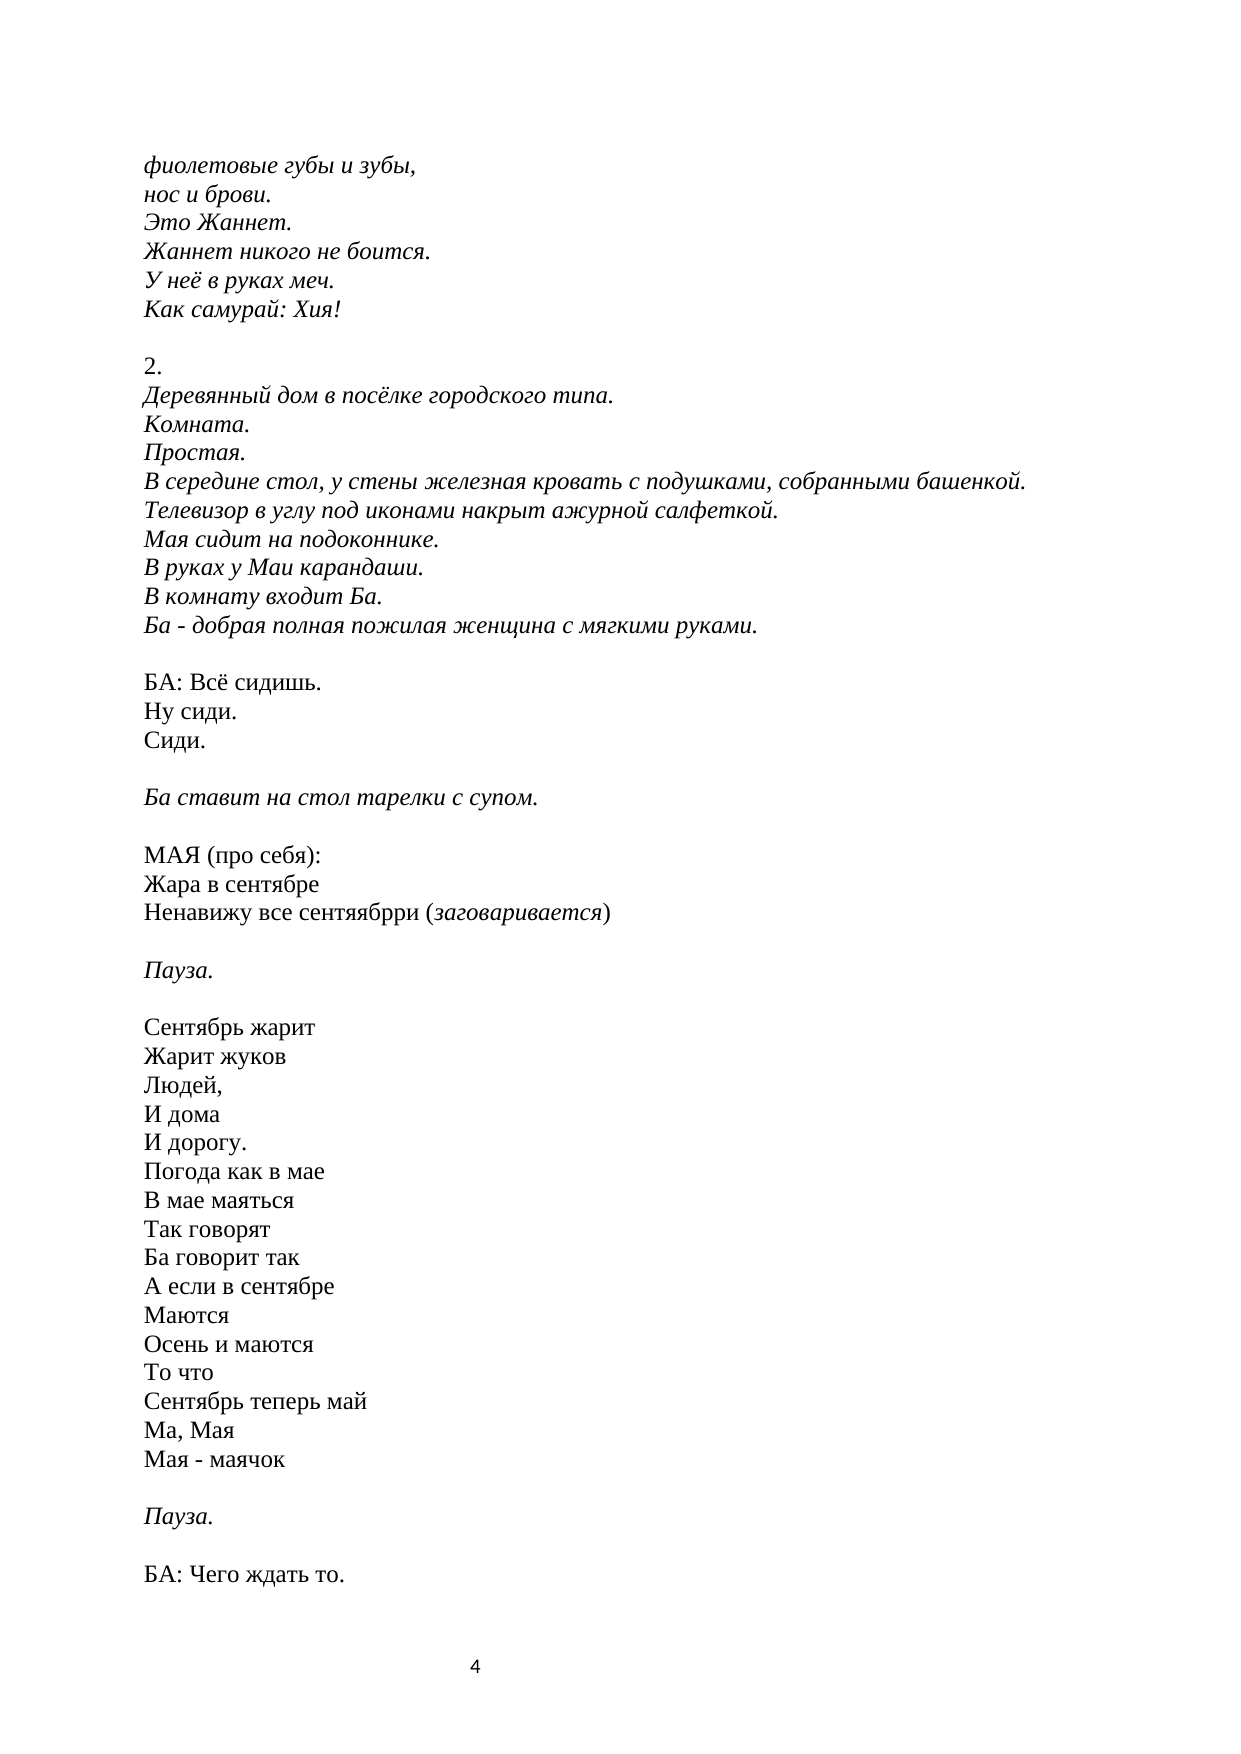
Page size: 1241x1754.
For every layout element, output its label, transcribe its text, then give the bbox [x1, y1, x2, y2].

text Комната. [144, 409, 1053, 437]
text Жаннет никого не боится. [144, 236, 1053, 265]
text МАЯ (про себя): [144, 840, 1053, 869]
text Пауза. [144, 1501, 1053, 1530]
text Ненавижу все сентяябрри (заговаривается) [144, 897, 1053, 926]
text Сиди. [144, 725, 1053, 754]
text Сентябрь теперь май [144, 1386, 1053, 1415]
text В комнату входит Ба. [144, 581, 1053, 610]
text Телевизор в углу под иконами накрыт ажурной салфеткой. [144, 495, 1053, 524]
text И дорогу. [144, 1127, 1053, 1156]
text Ма, Мая [144, 1415, 1053, 1444]
text Мая сидит на подоконнике. [144, 524, 1053, 552]
text Это Жаннет. [144, 207, 1053, 236]
text Маются [144, 1300, 1053, 1329]
text Ба ставит на стол тарелки с супом. [144, 782, 1053, 811]
text Как самурай: Хия! [144, 294, 1053, 322]
text Людей, [144, 1070, 1053, 1099]
text фиолетовые губы и зубы, [144, 150, 1053, 179]
text В руках у Маи карандаши. [144, 552, 1053, 581]
text Осень и маются [144, 1329, 1053, 1357]
text В мае маяться [144, 1185, 1053, 1214]
text В середине стол, у стены железная кровать с подушками, собранными башенкой. [144, 466, 1053, 495]
text БА: Чего ждать то. [144, 1559, 1053, 1587]
text Жара в сентябре [144, 869, 1053, 897]
text У неё в руках меч. [144, 265, 1053, 294]
text И дома [144, 1099, 1053, 1127]
text 2. [144, 351, 1053, 380]
text Простая. [144, 437, 1053, 466]
text Сентябрь жарит [144, 1012, 1053, 1041]
text То что [144, 1357, 1053, 1386]
text Жарит жуков [144, 1041, 1053, 1070]
text Так говорят [144, 1214, 1053, 1242]
text Ну сиди. [144, 696, 1053, 725]
text Деревянный дом в посёлке городского типа. [144, 380, 1053, 409]
text Мая - маячок [144, 1444, 1053, 1472]
text Погода как в мае [144, 1156, 1053, 1185]
text нос и брови. [144, 179, 1053, 207]
text Ба - добрая полная пожилая женщина с мягкими руками. [144, 610, 1053, 639]
text Пауза. [144, 955, 1053, 984]
text БА: Всё сидишь. [144, 667, 1053, 696]
text А если в сентябре [144, 1271, 1053, 1300]
text Ба говорит так [144, 1242, 1053, 1271]
